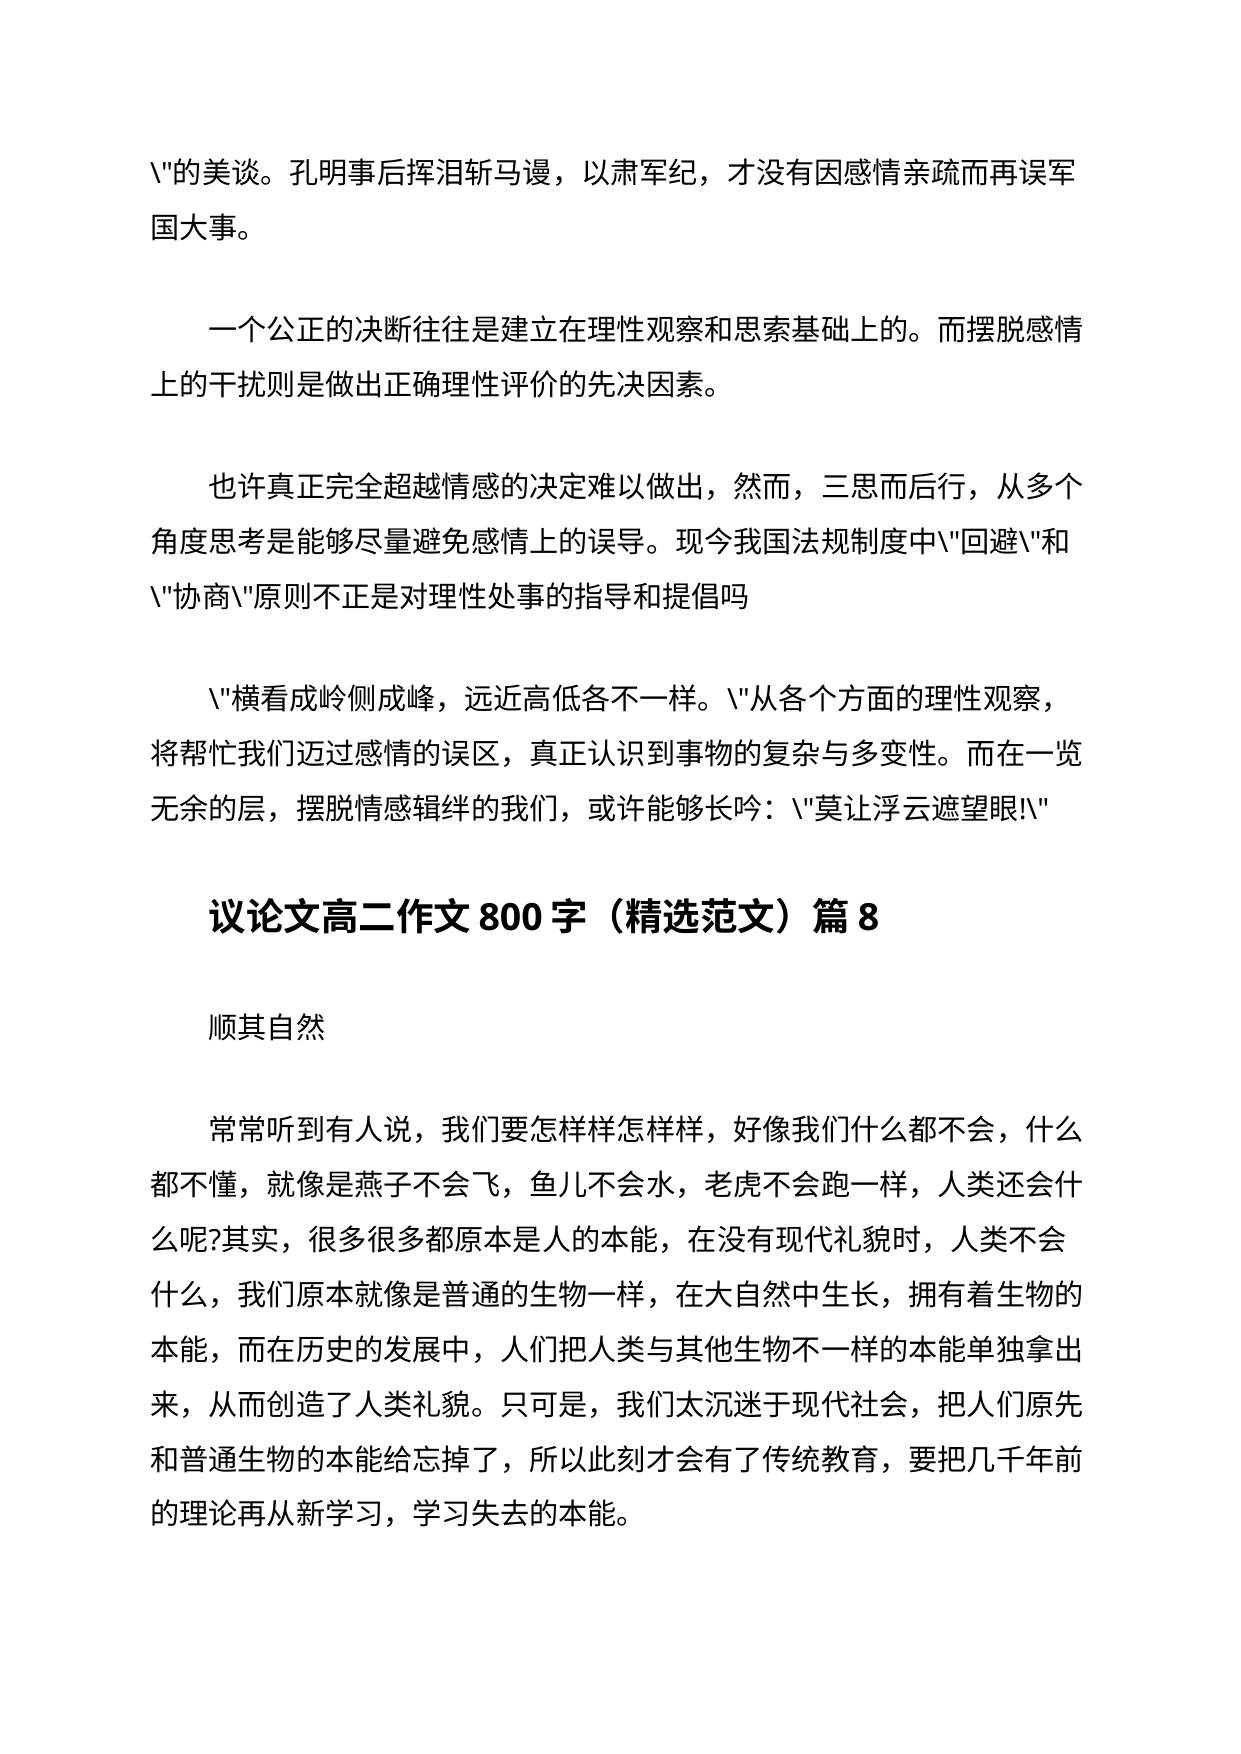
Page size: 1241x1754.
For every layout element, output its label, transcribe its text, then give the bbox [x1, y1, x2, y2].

text 顺其自然 [150, 1005, 1090, 1047]
text 一个公正的决断往往是建立在理性观察和思索基础上的。而摆脱感情上的干扰则是做出正确理性评价的先决因素。 [150, 307, 1090, 404]
text 议论文高二作文800字（精选范文）篇8 [150, 887, 1090, 942]
text 常常听到有人说，我们要怎样样怎样样，好像我们什么都不会，什么都不懂，就像是燕子不会飞，鱼儿不会水，老虎不会跑一样，人类还会什么呢?其实，很多很多都原本是人的本能，在没有现代礼貌时，人类不会什么，我们原本就像是普通的生物一样，在大自然中生长，拥有着生物的本能，而在历史的发展中，人们把人类与其他生物不一样的本能单独拿出来，从而创造了人类礼貌。只可是，我们太沉迷于现代社会，把人们原先和普通生物的本能给忘掉了，所以此刻才会有了传统教育，要把几千年前的理论再从新学习，学习失去的本能。 [150, 1107, 1090, 1533]
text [150, 150, 1090, 247]
text 也许真正完全超越情感的决定难以做出，然而，三思而后行，从多个角度思考是能够尽量避免感情上的误导。现今我国法规制度中\"回避\"和\"协商\"原则不正是对理性处事的指导和提倡吗 [150, 463, 1090, 616]
text \"横看成岭侧成峰，远近高低各不一样。\"从各个方面的理性观察，将帮忙我们迈过感情的误区，真正认识到事物的复杂与多变性。而在一览无余的层，摆脱情感辑绊的我们，或许能够长吟：\"莫让浮云遮望眼!\" [150, 675, 1090, 828]
